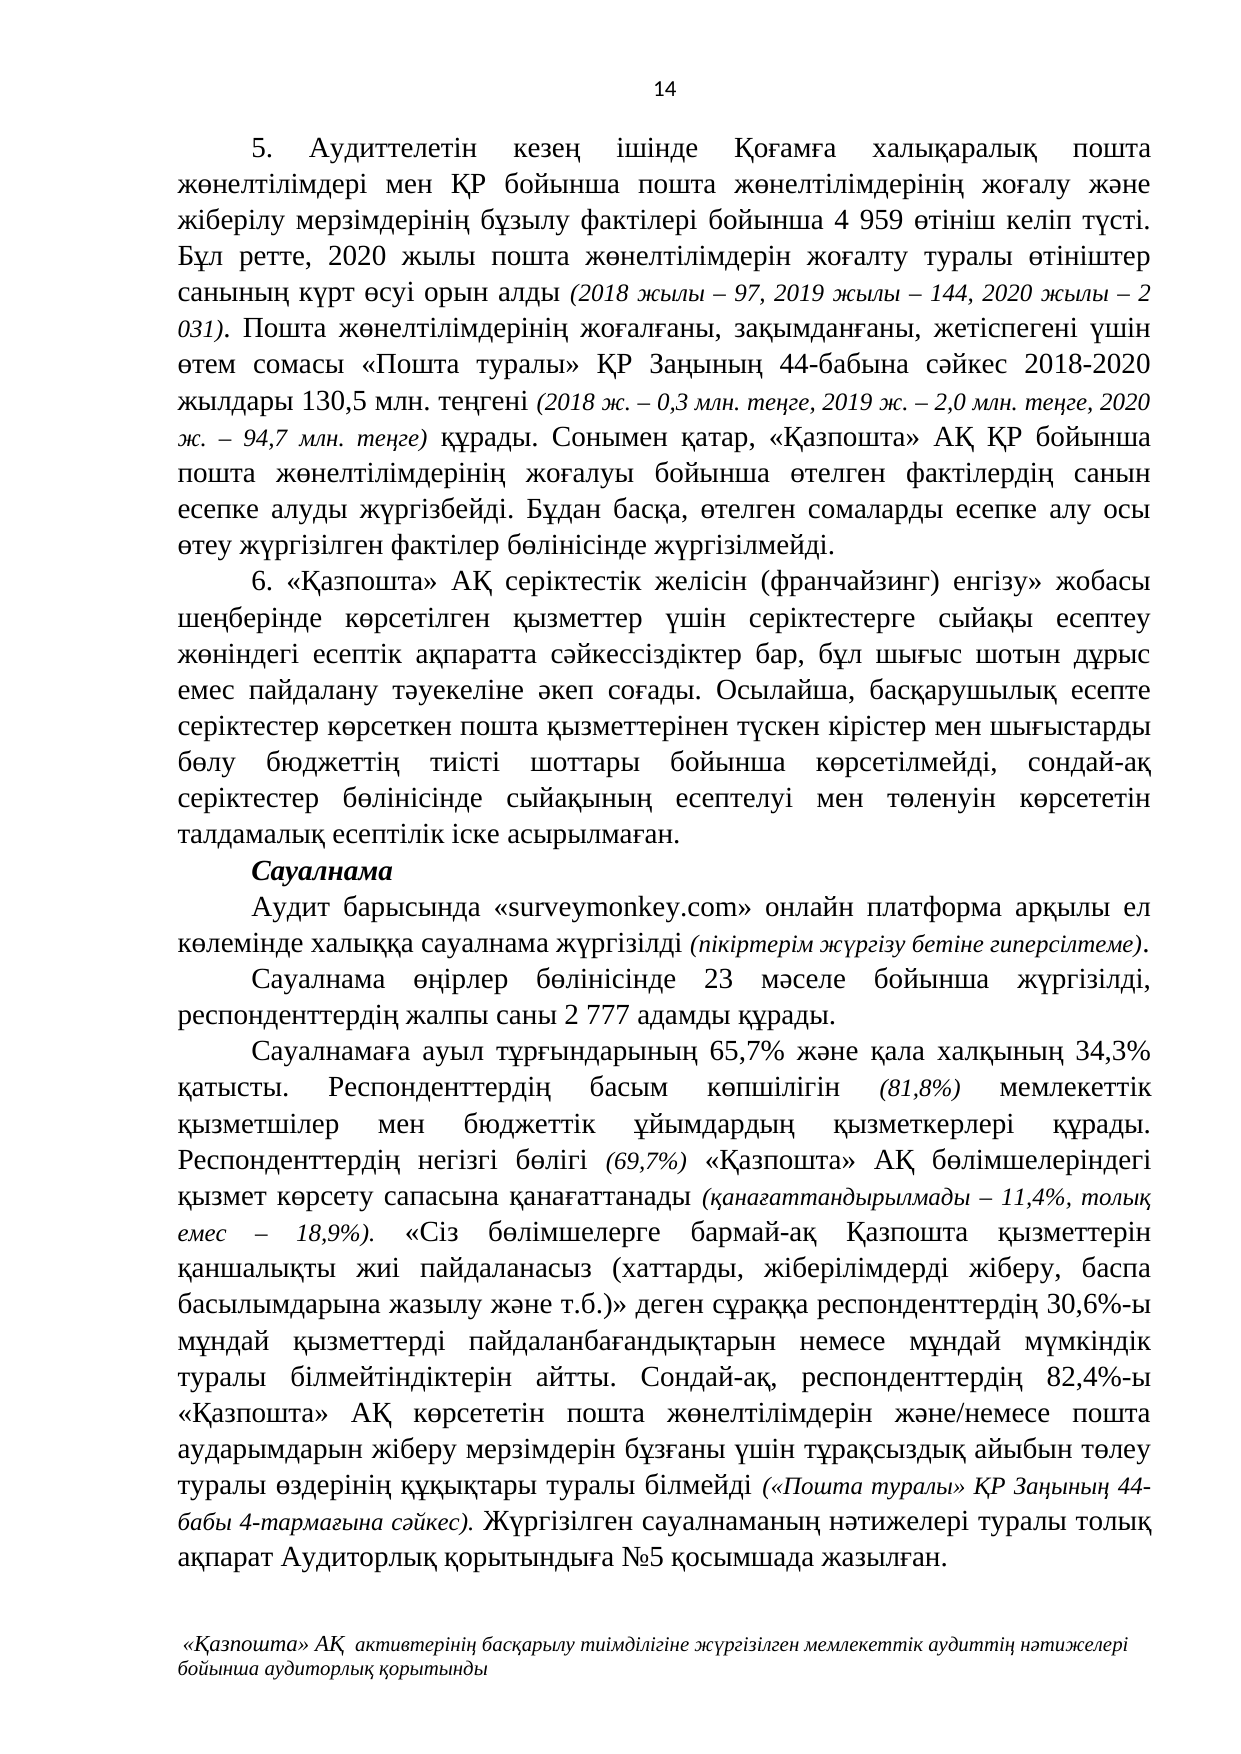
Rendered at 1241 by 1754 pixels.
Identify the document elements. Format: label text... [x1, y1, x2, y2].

text Аудит барысында «surveymonkey.com» онлайн платформа арқылы ел көлемінде халыққа сауалнама жүргізілді (пікіртерім жүргізу бетіне гиперсілтеме). [177, 889, 1152, 958]
text Сауалнама [177, 853, 1152, 886]
text 6. «Қазпошта» АҚ серіктестік желісін (франчайзинг) енгізу» жобасы шеңберінде көрсетілген қызметтер үшін серіктестерге сыйақы есептеу жөніндегі есептік ақпаратта сәйкессіздіктер бар, бұл шығыс шотын дұрыс емес пайдалану тәуекеліне әкеп соғады. Осылайша, басқарушылық есепте серіктестер көрсеткен пошта қызметтерінен түскен кірістер мен шығыстарды бөлу бюджеттің тиісті шоттары бойынша көрсетілмейді, сондай-ақ серіктестер бөлінісінде сыйақының есептелуі мен төленуін көрсететін талдамалық есептілік іске асырылмаған. [177, 563, 1152, 850]
text 5. Аудиттелетін кезең ішінде Қоғамға халықаралық пошта жөнелтілімдері мен ҚР бойынша пошта жөнелтілімдерінің жоғалу және жіберілу мерзімдерінің бұзылу фактілері бойынша 4 959 өтініш келіп түсті. Бұл ретте, 2020 жылы пошта жөнелтілімдерін жоғалту туралы өтініштер санының күрт өсуі орын алды (2018 жылы – 97, 2019 жылы – 144, 2020 жылы – 2 031). Пошта жөнелтілімдерінің жоғалғаны, зақымданғаны, жетіспегені үшін өтем сомасы «Пошта туралы» ҚР Заңының 44-бабына сәйкес 2018-2020 жылдары 130,5 млн. теңгені (2018 ж. – 0,3 млн. теңге, 2019 ж. – 2,0 млн. теңге, 2020 ж. – 94,7 млн. теңге) құрады. Сонымен қатар, «Қазпошта» АҚ ҚР бойынша пошта жөнелтілімдерінің жоғалуы бойынша өтелген фактілердің санын есепке алуды жүргізбейді. Бұдан басқа, өтелген сомаларды есепке алу осы өтеу жүргізілген фактілер бөлінісінде жүргізілмейді. [177, 130, 1152, 561]
text Сауалнама өңірлер бөлінісінде 23 мәселе бойынша жүргізілді, респонденттердің жалпы саны 2 777 адамды құрады. [177, 961, 1152, 1031]
text Сауалнамаға ауыл тұрғындарының 65,7% және қала халқының 34,3% қатысты. Респонденттердің басым көпшілігін (81,8%) мемлекеттік қызметшілер мен бюджеттік ұйымдардың қызметкерлері құрады. Респонденттердің негізгі бөлігі (69,7%) «Қазпошта» АҚ бөлімшелеріндегі қызмет көрсету сапасына қанағаттанады (қанағаттандырылмады – 11,4%, толық емес – 18,9%). «Сіз бөлімшелерге бармай-ақ Қазпошта қызметтерін қаншалықты жиі пайдаланасыз (хаттарды, жіберілімдерді жіберу, баспа басылымдарына жазылу және т.б.)» деген сұраққа респонденттердің 30,6%-ы мұндай қызметтерді пайдаланбағандықтарын немесе мұндай мүмкіндік туралы білмейтіндіктерін айтты. Сондай-ақ, респонденттердің 82,4%-ы «Қазпошта» АҚ көрсететін пошта жөнелтілімдерін және/немесе пошта аударымдарын жіберу мерзімдерін бұзғаны үшін тұрақсыздық айыбын төлеу туралы өздерінің құқықтары туралы білмейді («Пошта туралы» ҚР Заңының 44-бабы 4-тармағына сәйкес). Жүргізілген сауалнаманың нәтижелері туралы толық ақпарат Аудиторлық қорытындыға №5 қосымшада жазылған. [177, 1033, 1152, 1573]
